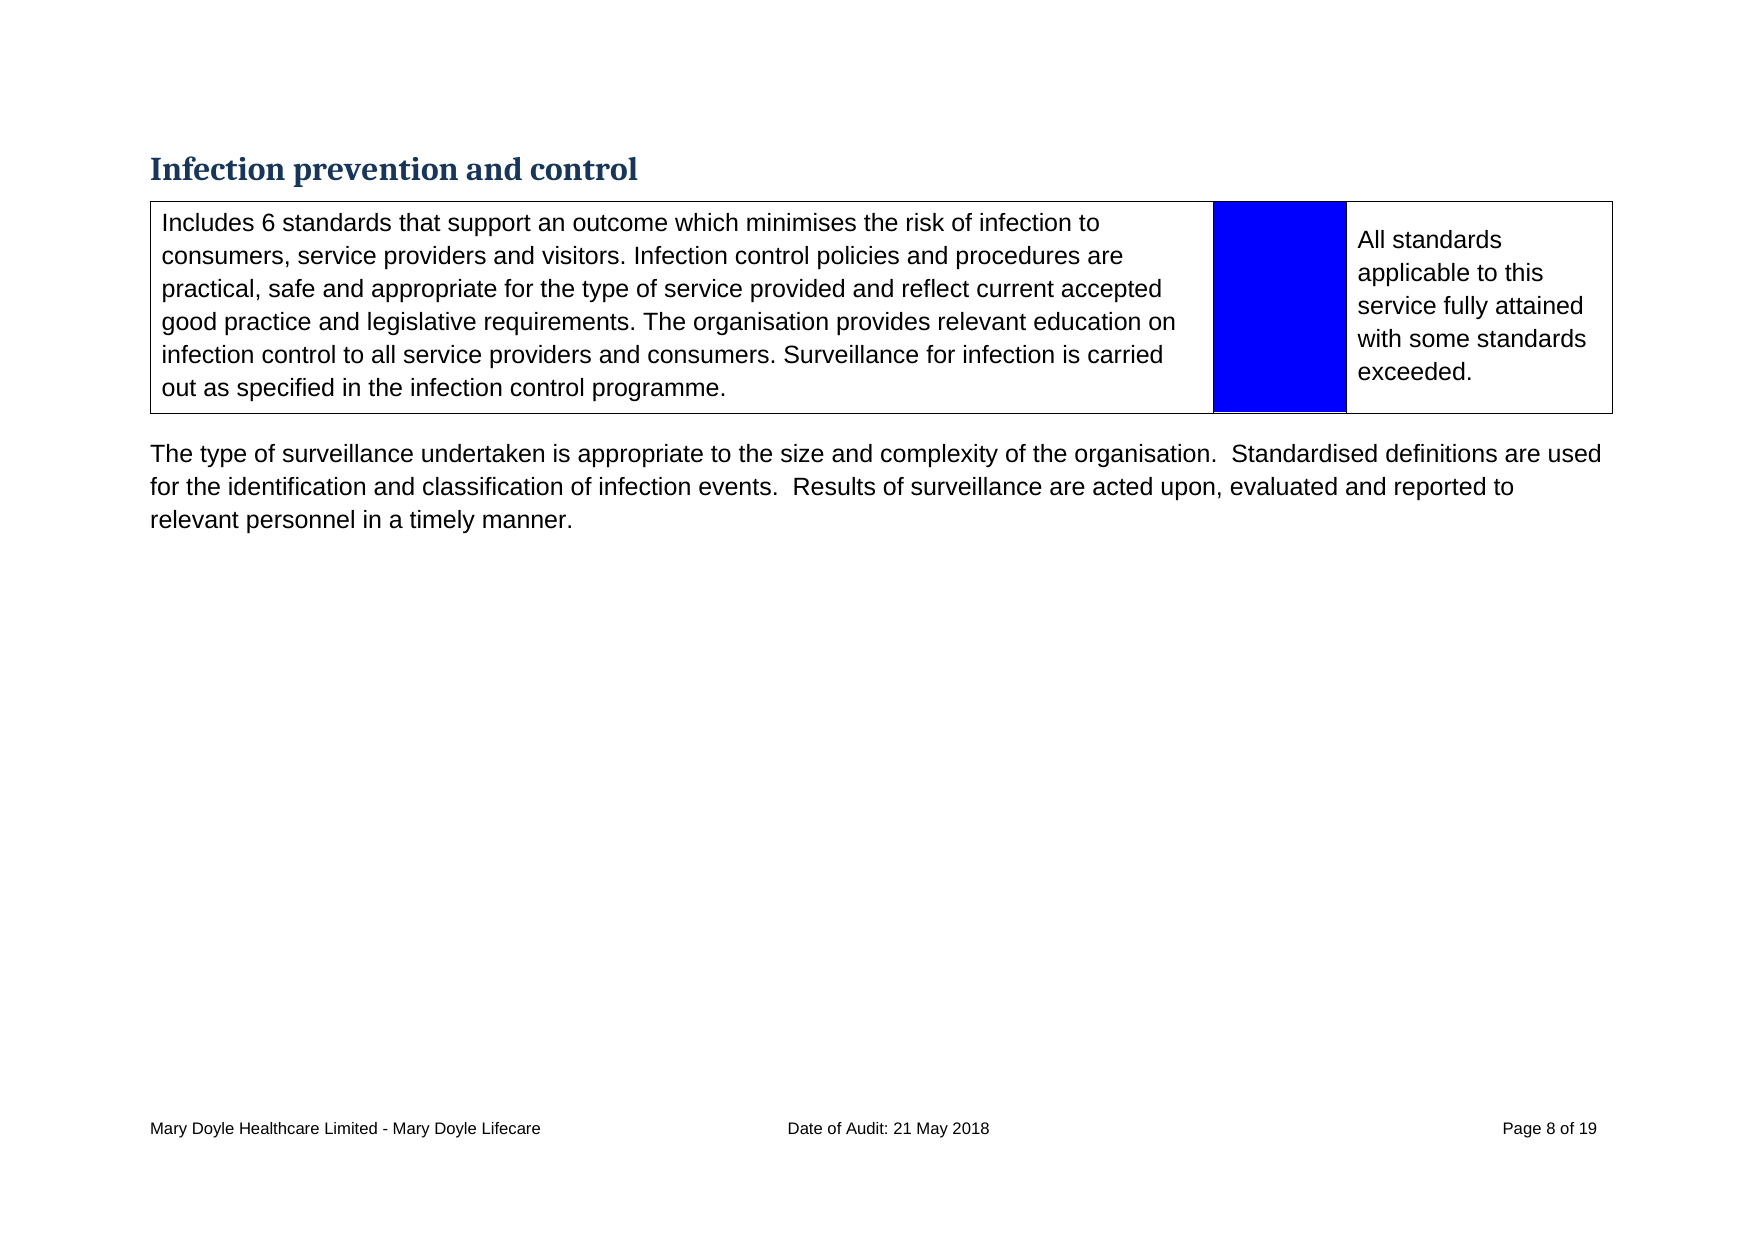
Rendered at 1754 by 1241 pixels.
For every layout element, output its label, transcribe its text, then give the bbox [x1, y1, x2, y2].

text The type of surveillance undertaken is appropriate to the size and complexity of the organisation. Standardised definitions are used for the identification and classification of infection events. Results of surveillance are acted upon, evaluated and reported to relevant personnel in a timely manner. [150, 438, 1604, 533]
subtitle Infection prevention and control [150, 150, 1604, 188]
table_header All standards applicable to this service fully attained with some standards exceeded. [1347, 202, 1612, 412]
table_header Includes 6 standards that support an outcome which minimises the risk of infection to consumers, service providers and visitors. Infection control policies and procedures are practical, safe and appropriate for the type of service provided and reflect current accepted good practice and legislative requirements. The organisation provides relevant education on infection control to all service providers and consumers. Surveillance for infection is carried out as specified in the infection control programme. [151, 202, 1213, 412]
table_header [1214, 202, 1346, 412]
